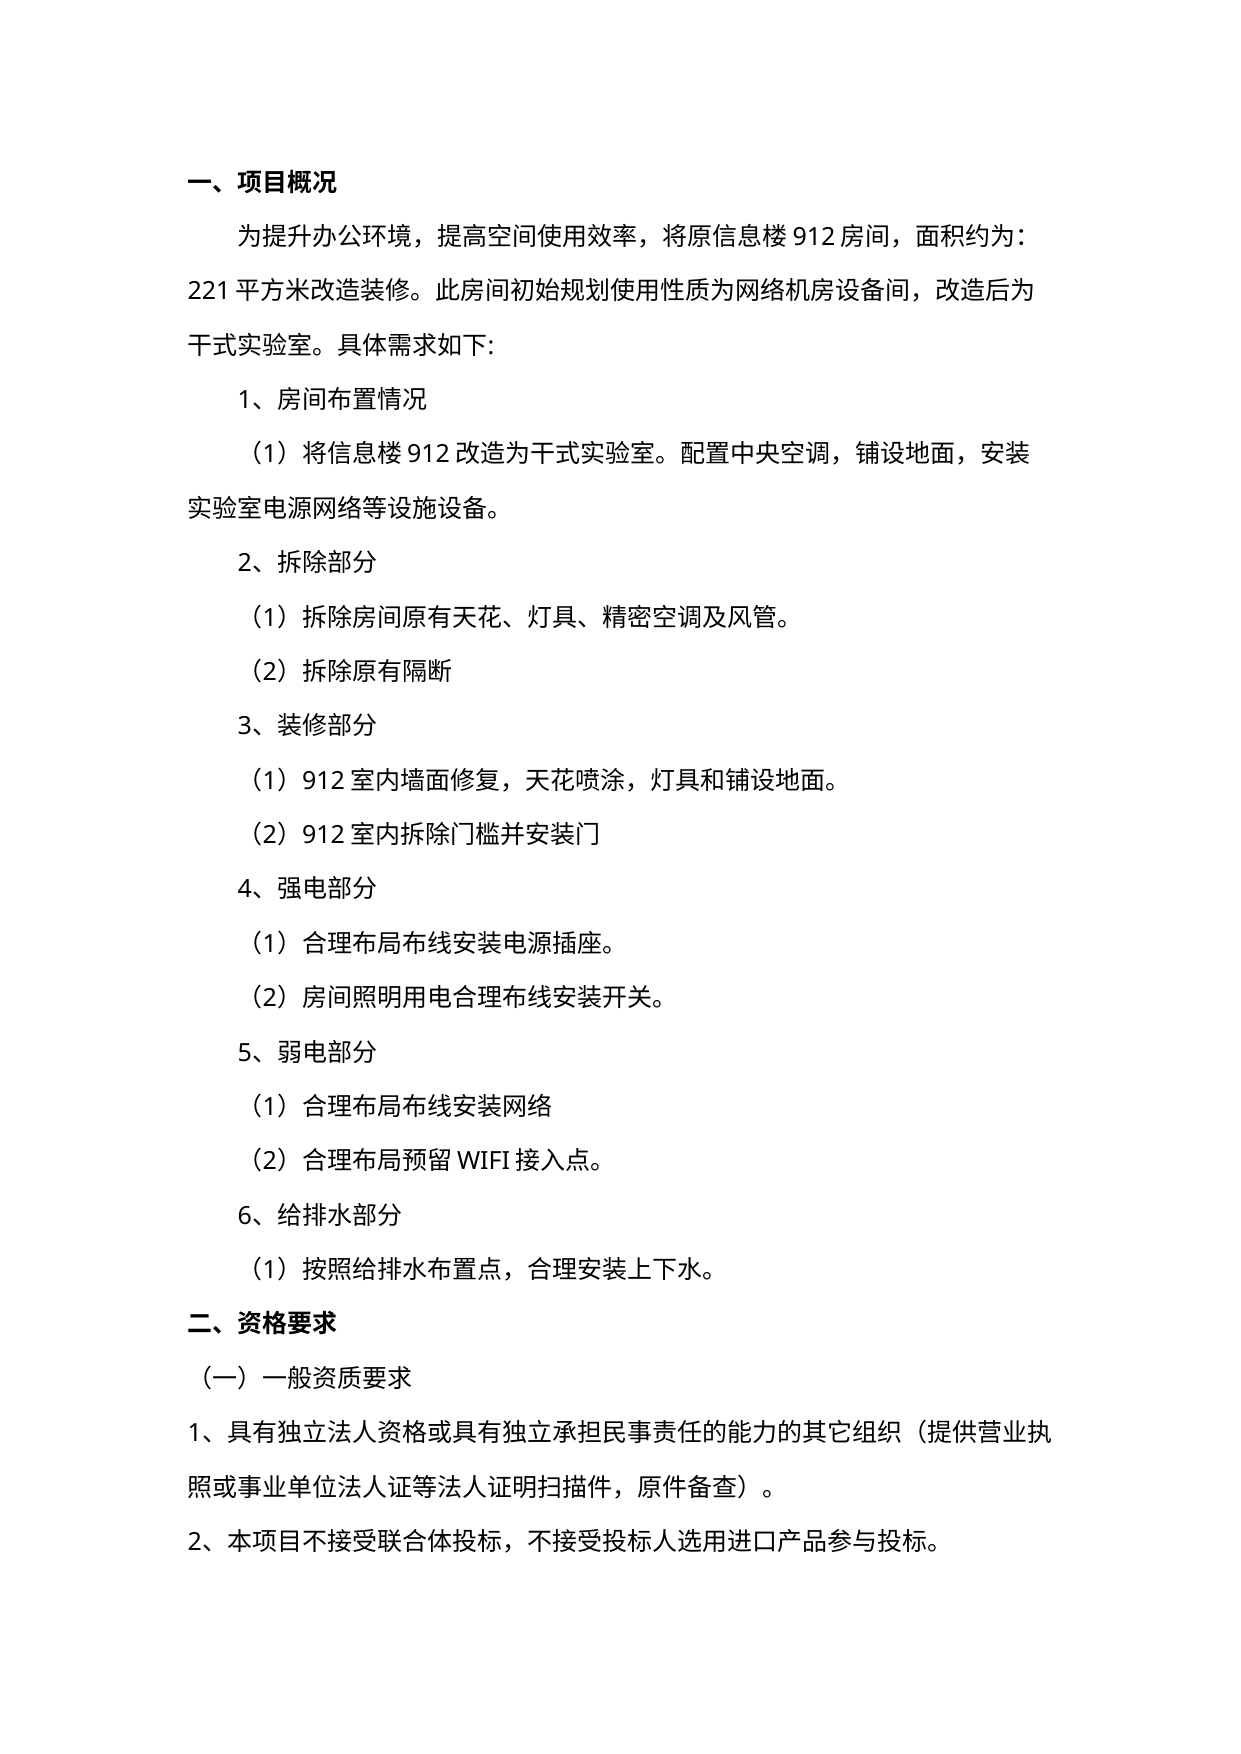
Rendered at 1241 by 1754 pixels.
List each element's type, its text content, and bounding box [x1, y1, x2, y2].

text 5、弱电部分 [187, 1032, 1053, 1068]
text 2、本项目不接受联合体投标，不接受投标人选用进口产品参与投标。 [187, 1521, 1053, 1558]
text （1）拆除房间原有天花、灯具、精密空调及风管。 [187, 597, 1053, 633]
text （2）拆除原有隔断 [187, 651, 1053, 688]
text （1）按照给排水布置点，合理安装上下水。 [187, 1249, 1053, 1286]
text （1）合理布局布线安装网络 [187, 1086, 1053, 1123]
text （2）912室内拆除门槛并安装门 [187, 814, 1053, 851]
text （1）合理布局布线安装电源插座。 [187, 923, 1053, 959]
text （2）合理布局预留WIFI接入点。 [187, 1141, 1053, 1177]
text 6、给排水部分 [187, 1195, 1053, 1231]
text （1）将信息楼912改造为干式实验室。配置中央空调，铺设地面，安装实验室电源网络等设施设备。 [187, 434, 1053, 524]
text （一）一般资质要求 [187, 1358, 1053, 1394]
text 4、强电部分 [187, 869, 1053, 905]
text 2、拆除部分 [187, 543, 1053, 579]
text （1）912室内墙面修复，天花喷涂，灯具和铺设地面。 [187, 760, 1053, 796]
text 3、装修部分 [187, 706, 1053, 742]
text 一、项目概况 [187, 162, 1053, 198]
text 1、房间布置情况 [187, 379, 1053, 416]
text 二、资格要求 [187, 1304, 1053, 1340]
text 为提升办公环境，提高空间使用效率，将原信息楼912房间，面积约为：221平方米改造装修。此房间初始规划使用性质为网络机房设备间，改造后为干式实验室。具体需求如下: [187, 216, 1053, 361]
text （2）房间照明用电合理布线安装开关。 [187, 978, 1053, 1014]
text 1、具有独立法人资格或具有独立承担民事责任的能力的其它组织（提供营业执照或事业单位法人证等法人证明扫描件，原件备查）。 [187, 1413, 1053, 1503]
